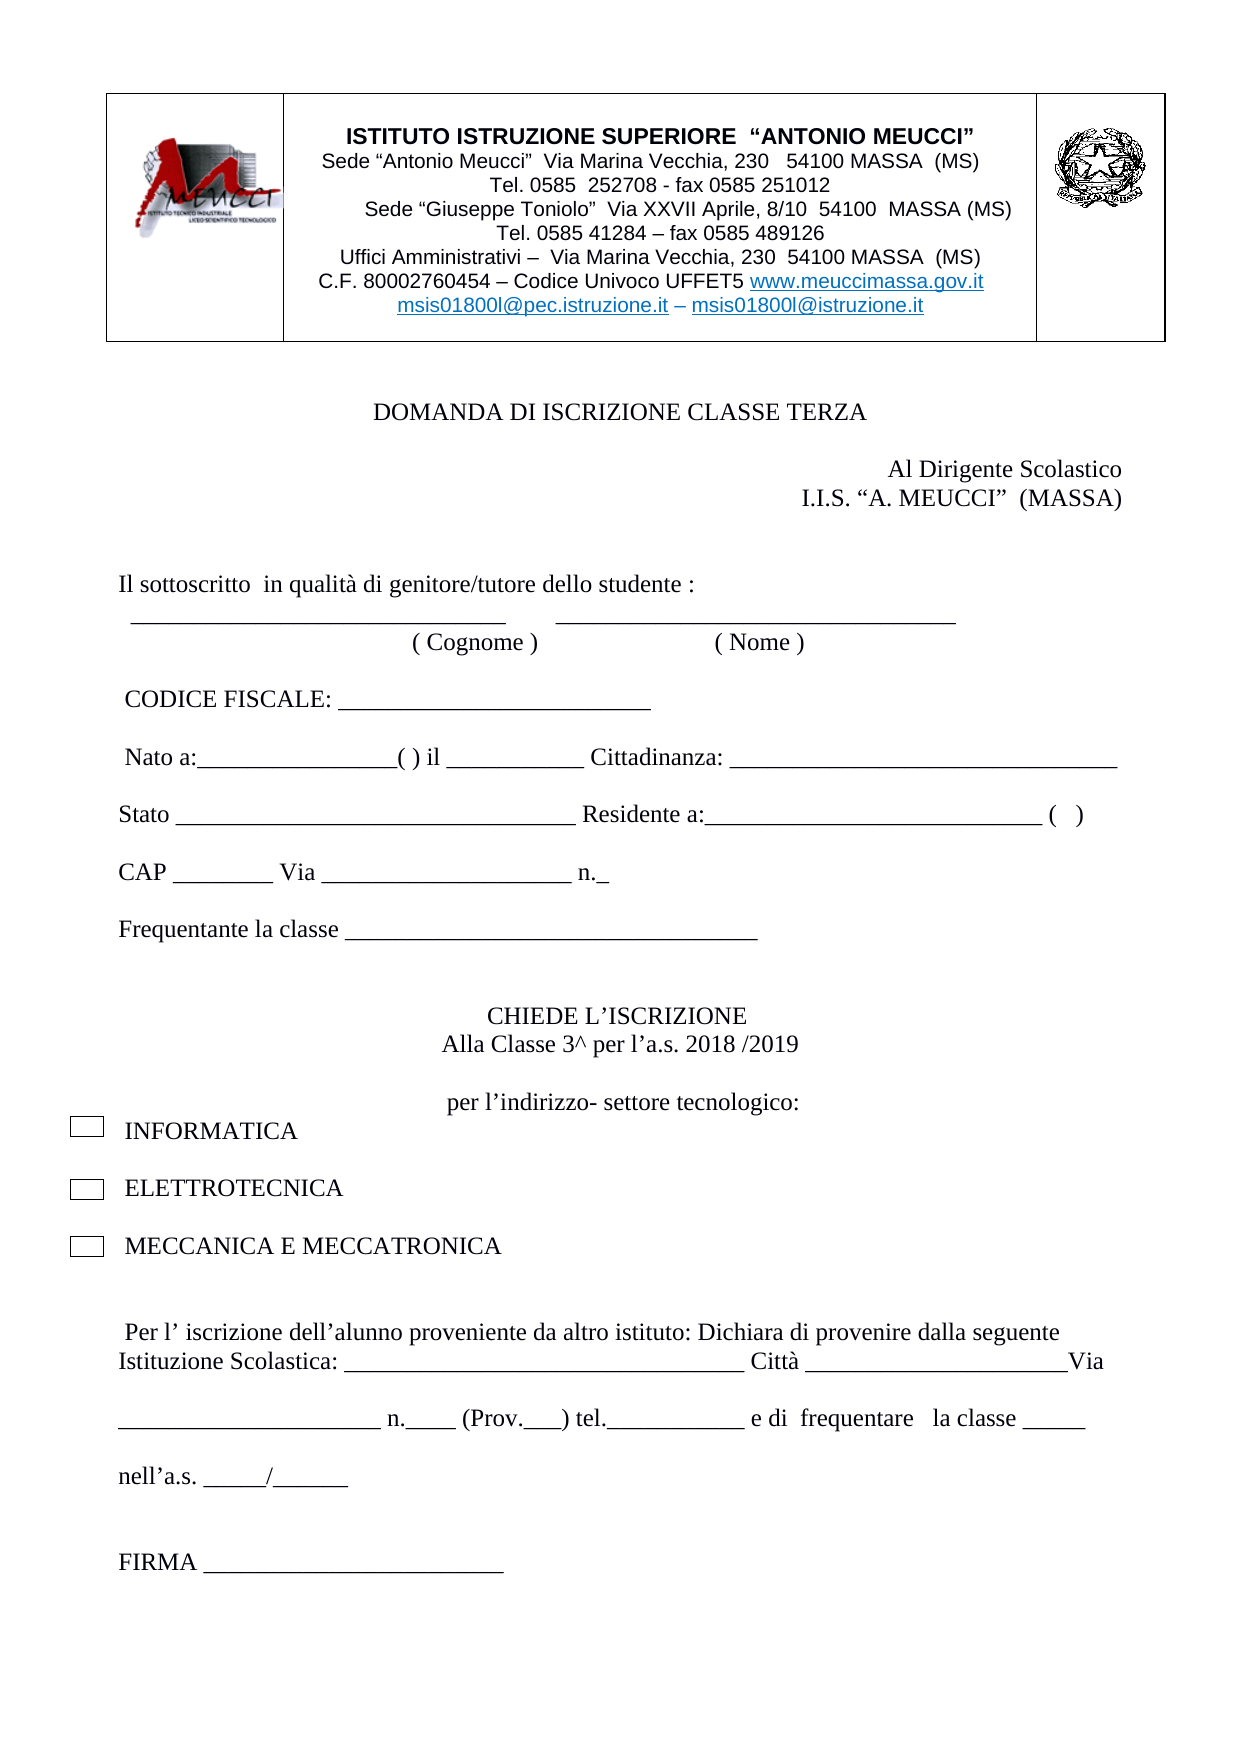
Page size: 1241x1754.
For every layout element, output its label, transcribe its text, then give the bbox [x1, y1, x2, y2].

text I.I.S. “A. MEUCCI” (MASSA) [118, 483, 1122, 512]
text MECCANICA E MECCATRONICA [118, 1231, 1122, 1259]
text Nato a:________________( ) il ___________ Cittadinanza: _______________________________ [118, 742, 1122, 771]
picture [1050, 124, 1152, 212]
text ______________________________ ________________________________ [118, 598, 1122, 627]
text ELETTROTECNICA [118, 1173, 1122, 1202]
text CAP ________ Via ____________________ n._ [118, 857, 1122, 886]
text Stato ________________________________ Residente a:___________________________ ( ) [118, 799, 1122, 828]
text ( Cognome ) ( Nome ) [118, 627, 1122, 656]
text DOMANDA DI ISCRIZIONE CLASSE TERZA [118, 397, 1122, 426]
text Frequentante la classe _________________________________ [118, 914, 1122, 943]
text nell’a.s. _____/______ [118, 1461, 1122, 1489]
text _____________________ n.____ (Prov.___) tel.___________ e di frequentare la classe _____ [118, 1403, 1122, 1432]
text Alla Classe 3^ per l’a.s. 2018 /2019 [118, 1029, 1122, 1058]
text per l’indirizzo- settore tecnologico: [118, 1087, 1122, 1116]
text INFORMATICA [118, 1116, 1122, 1144]
text Per l’ iscrizione dell’alunno proveniente da altro istituto: Dichiara di provenire dalla seguente Istituzione Scolastica: ________________________________ Città _____________________Via [118, 1317, 1122, 1374]
text FIRMA ________________________ [118, 1547, 1122, 1576]
table_header [1037, 94, 1164, 341]
text CODICE FISCALE: _________________________ [118, 684, 1122, 713]
text CHIEDE L’ISCRIZIONE [118, 1001, 1122, 1029]
picture [117, 122, 284, 239]
text Al Dirigente Scolastico [118, 454, 1122, 483]
text Il sottoscritto in qualità di genitore/tutore dello studente : [118, 569, 1122, 598]
table_header [107, 94, 283, 341]
table_header ISTITUTO ISTRUZIONE SUPERIORE “ANTONIO MEUCCI” Sede “Antonio Meucci” Via Marina Vecchia, 230 54100 MASSA (MS) Tel. 0585 252708 - fax 0585 251012 Sede “Giuseppe Toniolo” Via XXVII Aprile, 8/10 54100 MASSA (MS) Tel. 0585 41284 – fax 0585 489126 Uffici Amministrativi – Via Marina Vecchia, 230 54100 MASSA (MS) C.F. 80002760454 – Codice Univoco UFFET5 www.meuccimassa.gov.it msis01800l@pec.istruzione.it – msis01800l@istruzione.it [284, 94, 1036, 341]
